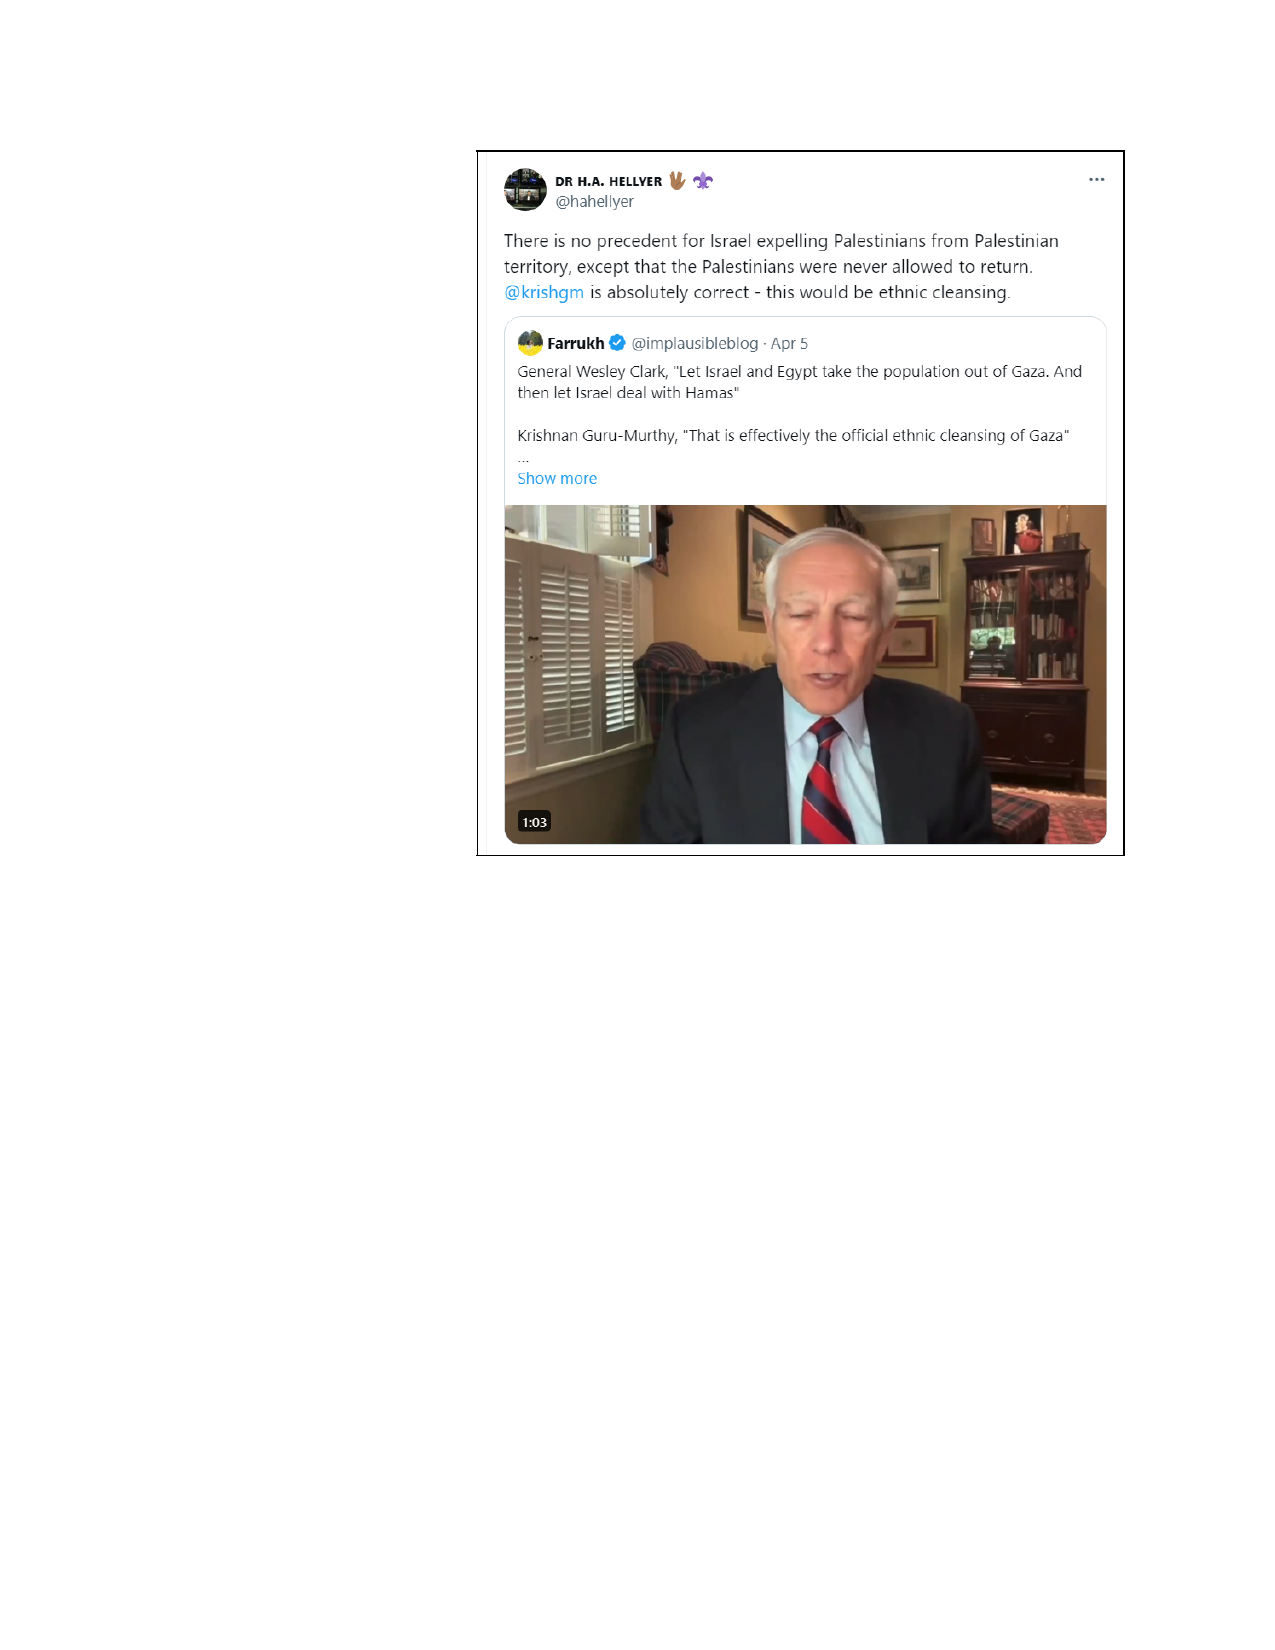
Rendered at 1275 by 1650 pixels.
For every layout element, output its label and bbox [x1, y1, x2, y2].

picture [478, 152, 1123, 855]
